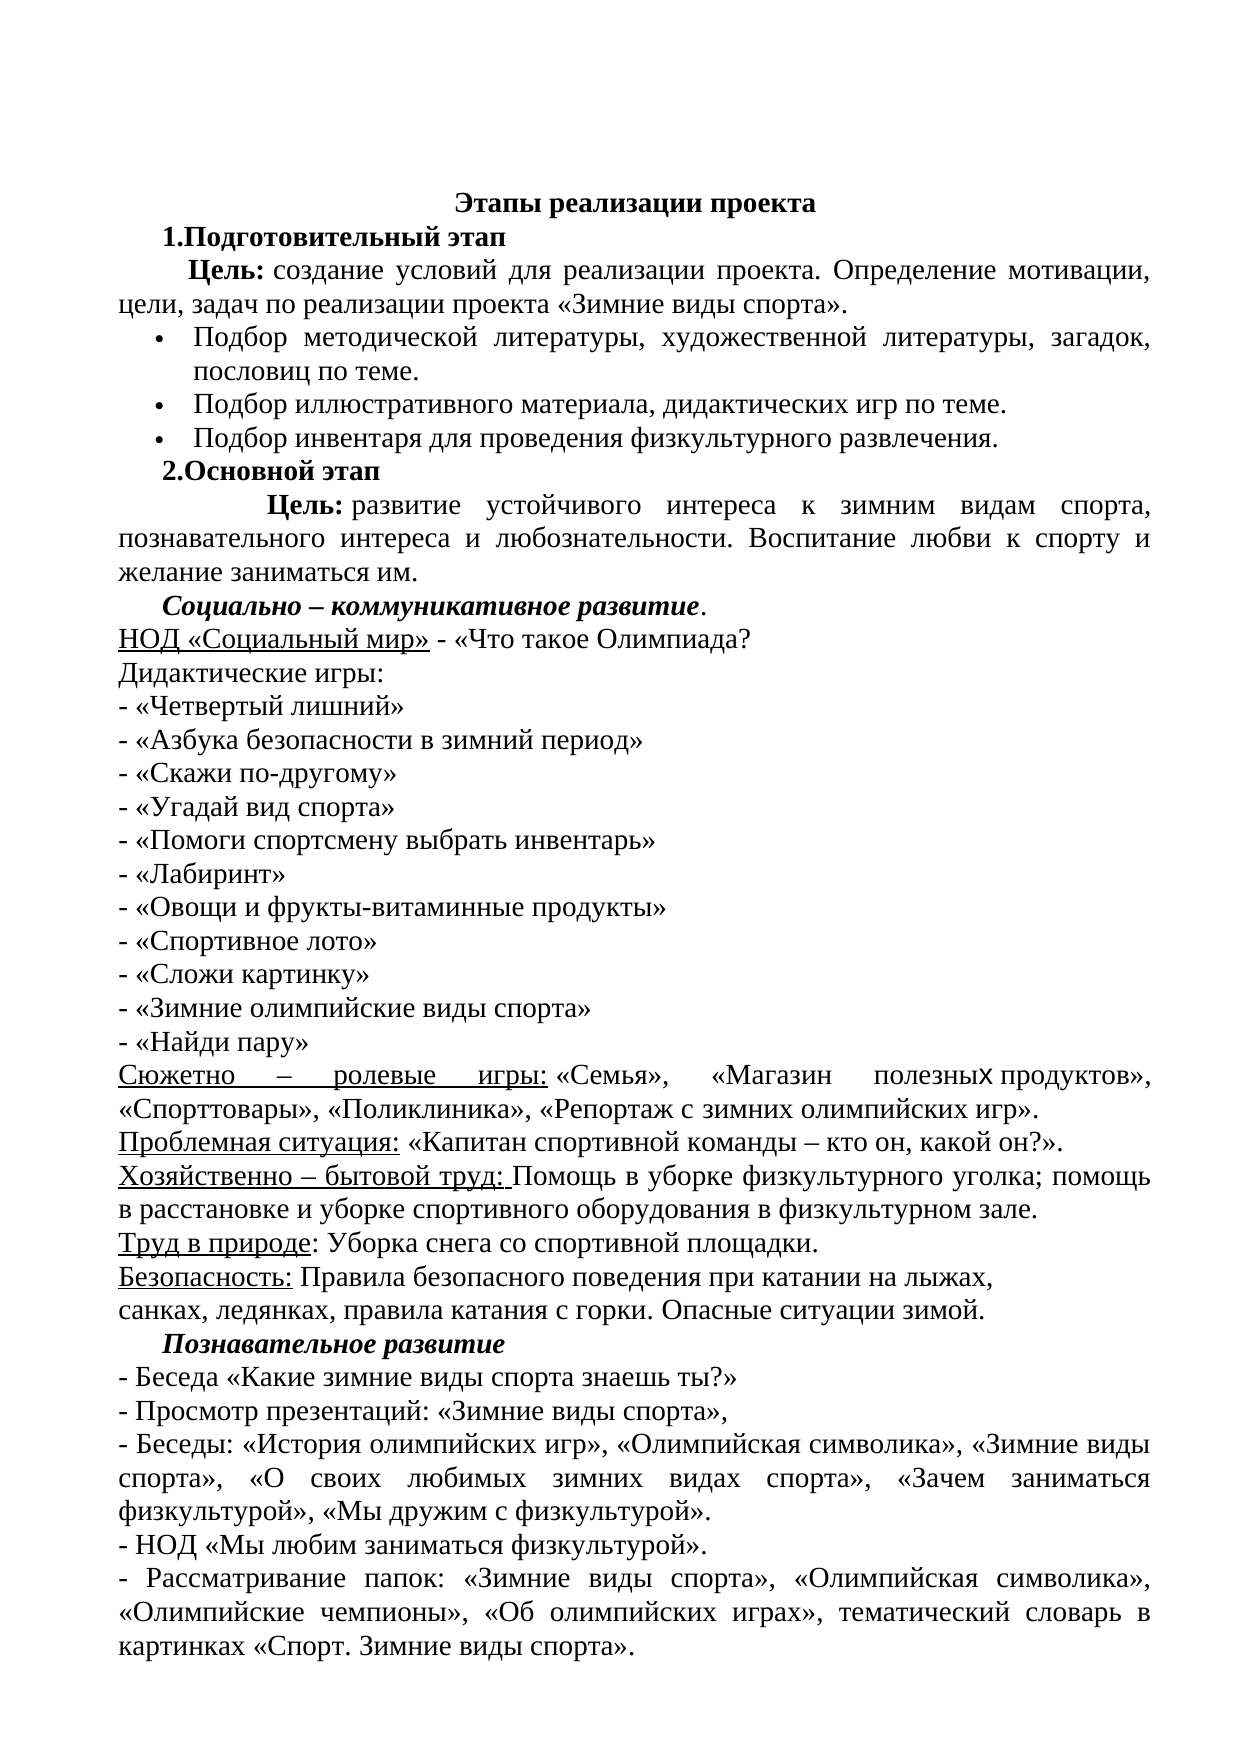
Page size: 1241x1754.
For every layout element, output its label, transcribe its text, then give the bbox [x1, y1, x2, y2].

text Цель: развитие устойчивого интереса к зимним видам спорта, познавательного интереса и любознательности. Воспитание любви к спорту и желание заниматься им. [118, 487, 1152, 588]
text - «Четвертый лишний» [118, 688, 1152, 722]
text Безопасность: Правила безопасного поведения при катании на лыжах, [118, 1259, 1152, 1292]
text - Просмотр презентаций: «Зимние виды спорта», [118, 1393, 1152, 1426]
text Цель: создание условий для реализации проекта. Определение мотивации, цели, задач по реализации проекта «Зимние виды спорта». [118, 252, 1152, 319]
list Подбор иллюстративного материала, дидактических игр по теме. [156, 386, 1152, 420]
text Сюжетно – ролевые игры: «Семья», «Магазин полезных продуктов», «Спорттовары», «Поликлиника», «Репортаж с зимних олимпийских игр». [118, 1057, 1152, 1124]
text 1.Подготовительный этап [118, 219, 1152, 252]
text - «Зимние олимпийские виды спорта» - «Найди пару» [118, 990, 1152, 1057]
text Труд в природе: Уборка снега со спортивной площадки. [118, 1225, 1152, 1259]
text - Беседы: «История олимпийских игр», «Олимпийская символика», «Зимние виды спорта», «О своих любимых зимних видах спорта», «Зачем заниматься физкультурой», «Мы дружим с физкультурой». [118, 1426, 1152, 1527]
text Хозяйственно – бытовой труд: Помощь в уборке физкультурного уголка; помощь в расстановке и уборке спортивного оборудования в физкультурном зале. [118, 1158, 1152, 1225]
text - Беседа «Какие зимние виды спорта знаешь ты?» [118, 1359, 1152, 1393]
text - «Лабиринт» [118, 856, 1152, 889]
text Познавательное развитие [118, 1326, 1152, 1359]
text - «Угадай вид спорта» [118, 789, 1152, 822]
text - «Спортивное лото» [118, 923, 1152, 957]
text Дидактические игры: [118, 655, 1152, 688]
text - «Азбука безопасности в зимний период» [118, 722, 1152, 755]
text НОД «Социальный мир» - «Что такое Олимпиада? [118, 621, 1152, 655]
text Проблемная ситуация: «Капитан спортивной команды – кто он, какой он?». [118, 1124, 1152, 1158]
text санках, ледянках, правила катания с горки. Опасные ситуации зимой. [118, 1292, 1152, 1326]
text 2.Основной этап [118, 453, 1152, 487]
text - «Скажи по-другому» [118, 755, 1152, 789]
text - «Сложи картинку» [118, 957, 1152, 990]
list Подбор инвентаря для проведения физкультурного развлечения. [156, 420, 1152, 453]
text - Рассматривание папок: «Зимние виды спорта», «Олимпийская символика», «Олимпийские чемпионы», «Об олимпийских играх», тематический словарь в картинках «Спорт. Зимние виды спорта». [118, 1561, 1152, 1661]
text - «Овощи и фрукты-витаминные продукты» [118, 889, 1152, 923]
text Этапы реализации проекта [118, 185, 1152, 219]
text Социально – коммуникативное развитие. [118, 588, 1152, 621]
list Подбор методической литературы, художественной литературы, загадок, пословиц по теме. [156, 319, 1152, 386]
text - «Помоги спортсмену выбрать инвентарь» [118, 822, 1152, 856]
text - НОД «Мы любим заниматься физкультурой». [118, 1527, 1152, 1561]
